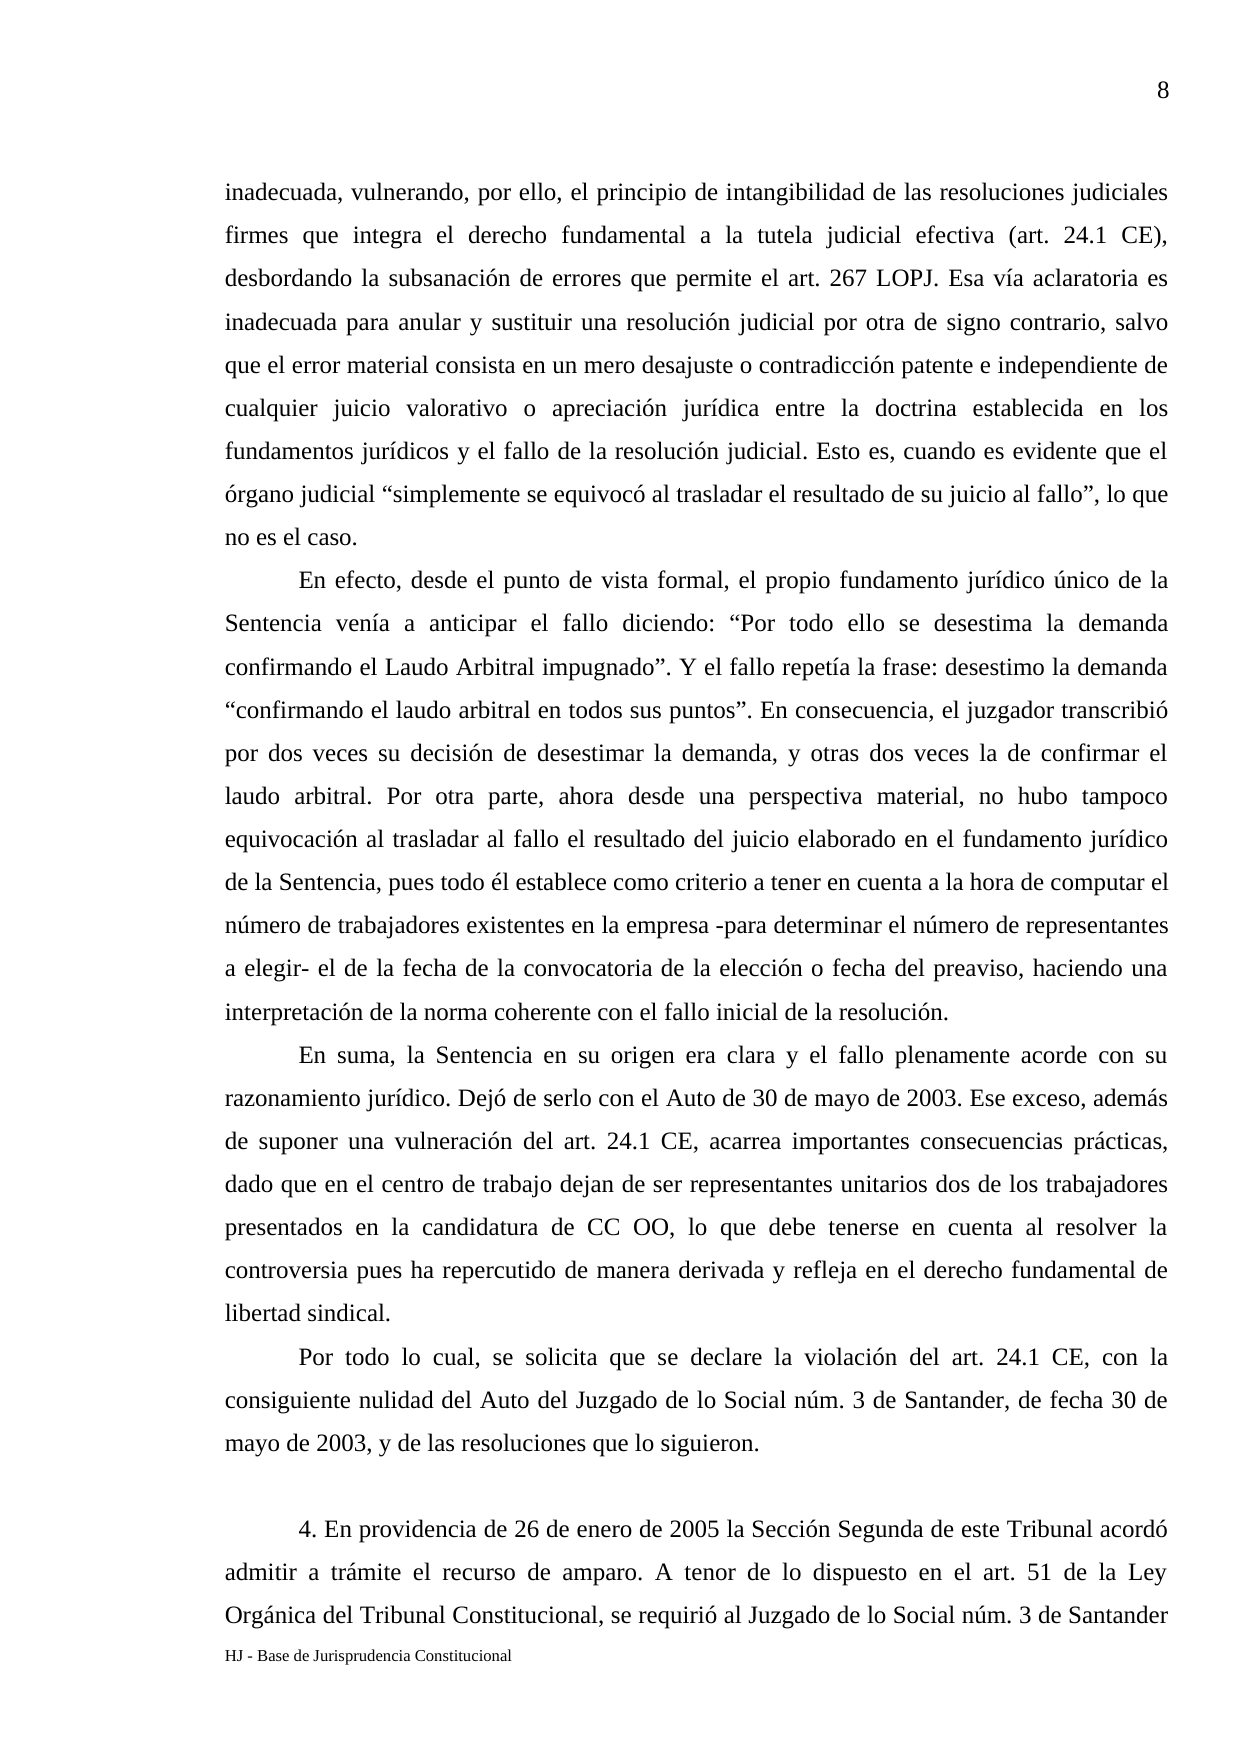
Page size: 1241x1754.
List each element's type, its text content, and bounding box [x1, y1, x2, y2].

text En suma, la Sentencia en su origen era clara y el fallo plenamente acorde con su razonamiento jurídico. Dejó de serlo con el Auto de 30 de mayo de 2003. Ese exceso, además de suponer una vulneración del art. 24.1 CE, acarrea importantes consecuencias prácticas, dado que en el centro de trabajo dejan de ser representantes unitarios dos de los trabajadores presentados en la candidatura de CC OO, lo que debe tenerse en cuenta al resolver la controversia pues ha repercutido de manera derivada y refleja en el derecho fundamental de libertad sindical. [224, 1040, 1169, 1327]
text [224, 1514, 1169, 1629]
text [224, 177, 1169, 551]
text En efecto, desde el punto de vista formal, el propio fundamento jurídico único de la Sentencia venía a anticipar el fallo diciendo: “Por todo ello se desestima la demanda confirmando el Laudo Arbitral impugnado”. Y el fallo repetía la frase: desestimo la demanda “confirmando el laudo arbitral en todos sus puntos”. En consecuencia, el juzgador transcribió por dos veces su decisión de desestimar la demanda, y otras dos veces la de confirmar el laudo arbitral. Por otra parte, ahora desde una perspectiva material, no hubo tampoco equivocación al trasladar al fallo el resultado del juicio elaborado en el fundamento jurídico de la Sentencia, pues todo él establece como criterio a tener en cuenta a la hora de computar el número de trabajadores existentes en la empresa -para determinar el número de representantes a elegir- el de la fecha de la convocatoria de la elección o fecha del preaviso, haciendo una interpretación de la norma coherente con el fallo inicial de la resolución. [224, 565, 1169, 1025]
text Por todo lo cual, se solicita que se declare la violación del art. 24.1 CE, con la consiguiente nulidad del Auto del Juzgado de lo Social núm. 3 de Santander, de fecha 30 de mayo de 2003, y de las resoluciones que lo siguieron. [224, 1342, 1169, 1457]
